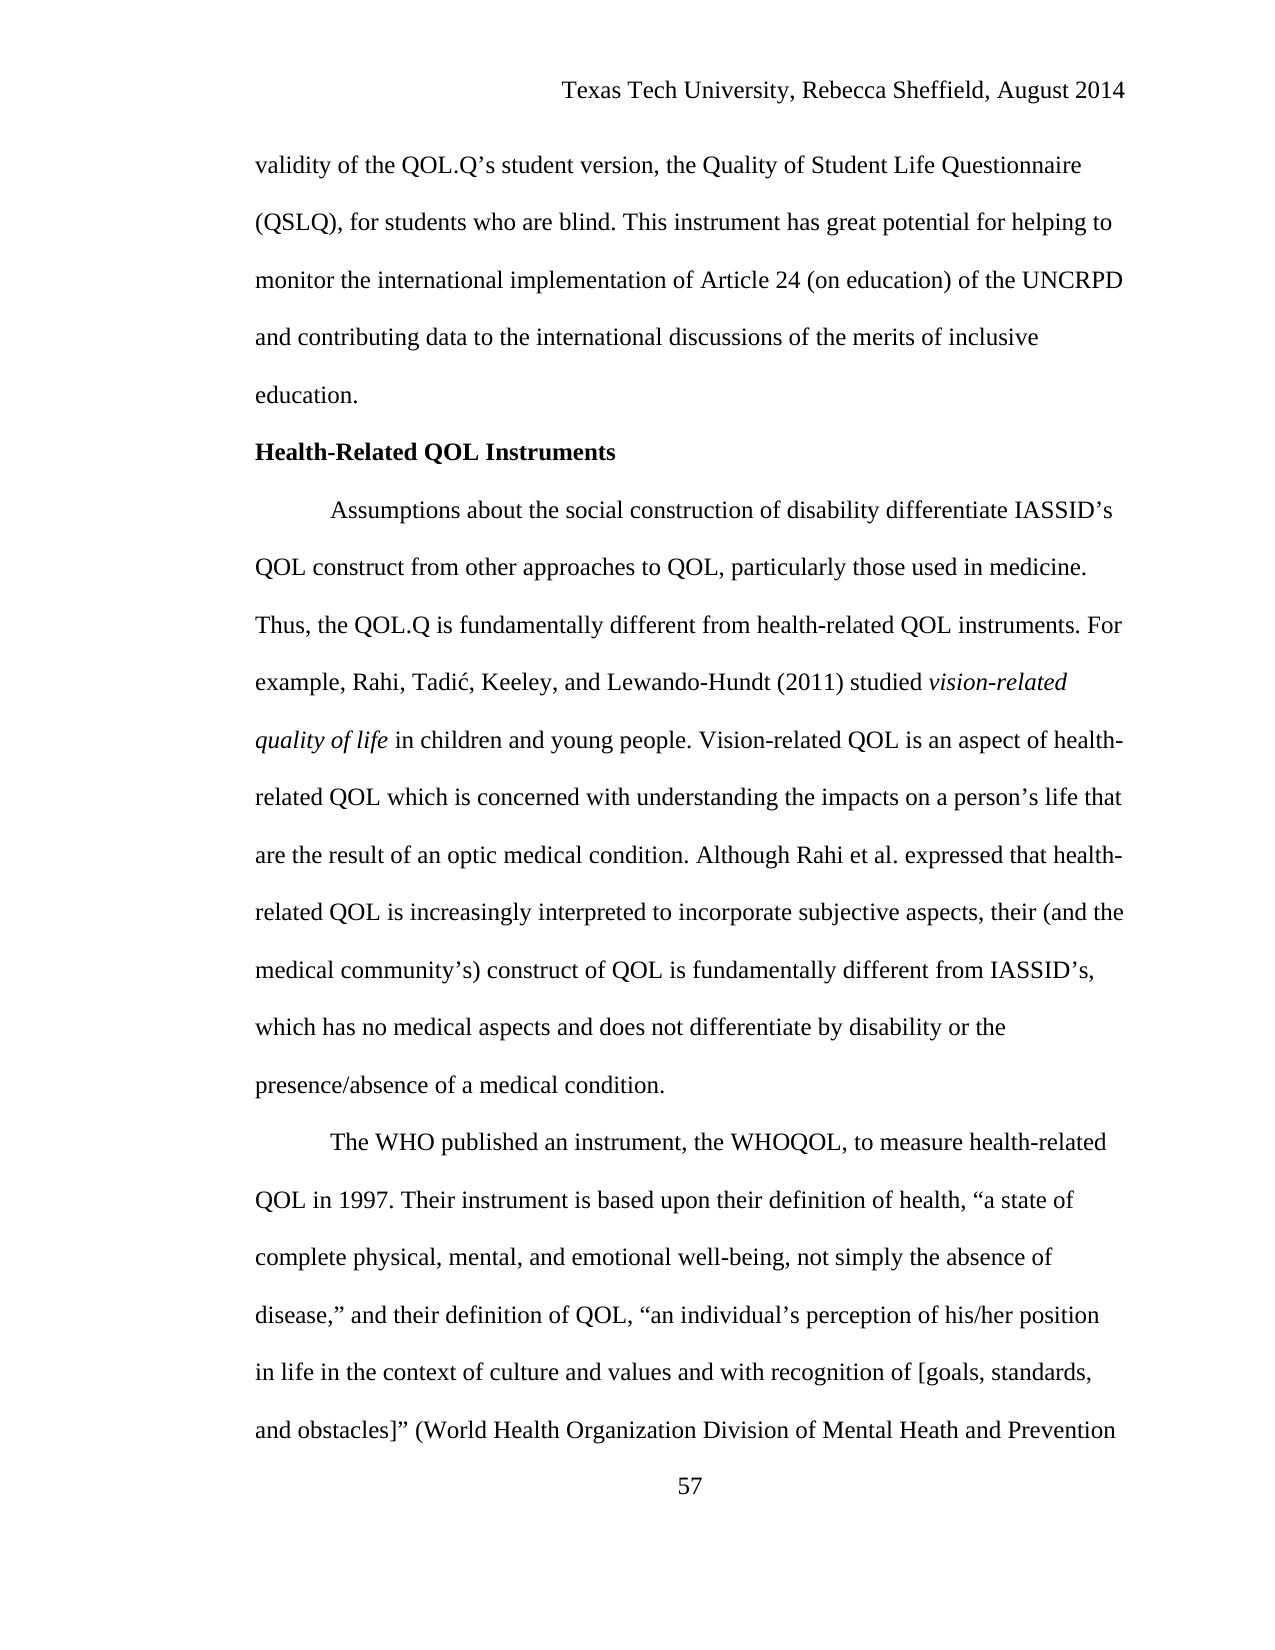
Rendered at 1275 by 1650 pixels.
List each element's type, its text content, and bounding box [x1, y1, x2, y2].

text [255, 150, 1125, 409]
text Assumptions about the social construction of disability differentiate IASSID’s QOL construct from other approaches to QOL, particularly those used in medicine. Thus, the QOL.Q is fundamentally different from health-related QOL instruments. For example, Rahi, Tadić, Keeley, and Lewando-Hundt (2011) studied vision-related quality of life in children and young people. Vision-related QOL is an aspect of health-related QOL which is concerned with understanding the impacts on a person’s life that are the result of an optic medical condition. Although Rahi et al. expressed that health-related QOL is increasingly interpreted to incorporate subjective aspects, their (and the medical community’s) construct of QOL is fundamentally different from IASSID’s, which has no medical aspects and does not differentiate by disability or the presence/absence of a medical condition. [255, 495, 1125, 1099]
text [255, 1127, 1125, 1444]
subtitle Health-Related QOL Instruments [255, 437, 1125, 466]
